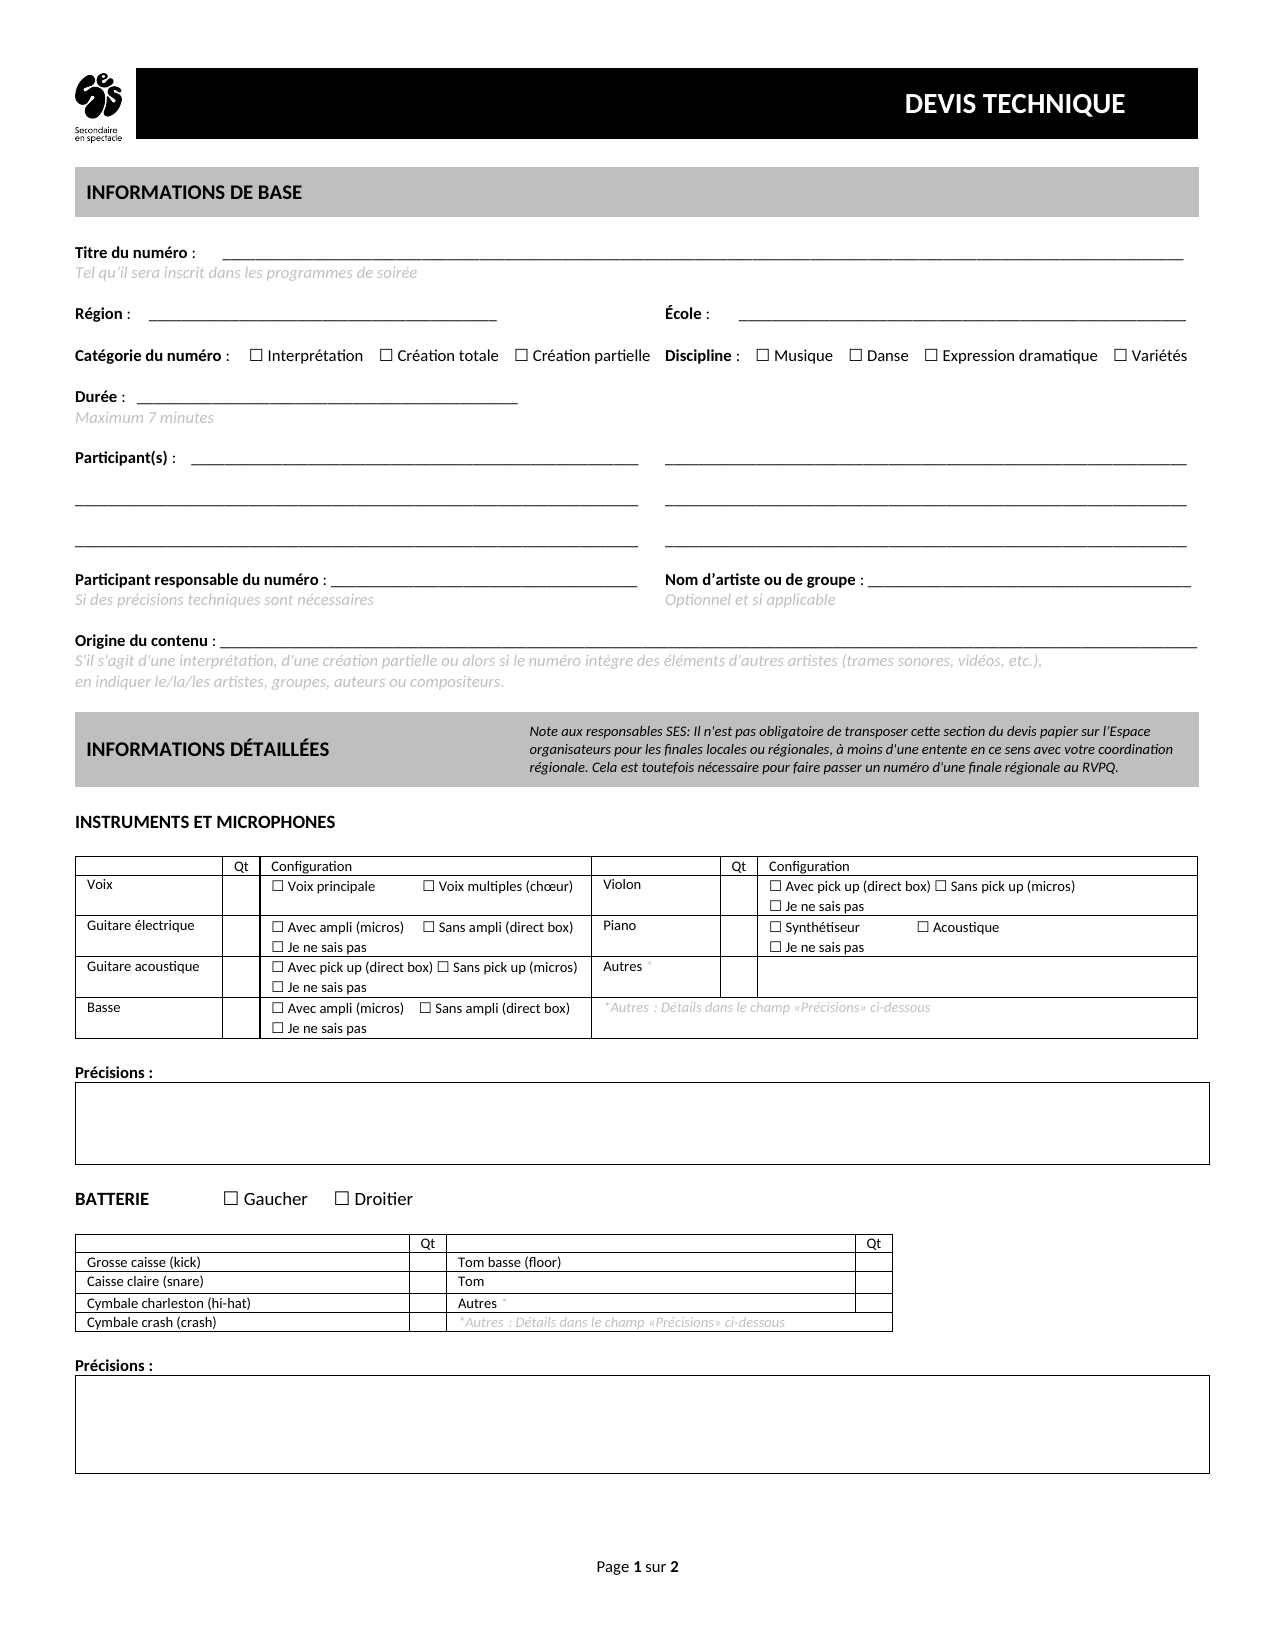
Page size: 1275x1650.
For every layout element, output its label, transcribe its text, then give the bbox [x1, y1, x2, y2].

table_cell Synthétiseur Acoustique Je ne sais pas [758, 916, 1197, 956]
table_cell Voix principale Voix multiples (chœur) [261, 876, 591, 915]
table_header [76, 1235, 409, 1252]
table_cell [410, 1313, 446, 1331]
table_cell [223, 998, 259, 1038]
table_header Configuration [261, 857, 591, 874]
table_cell [721, 916, 757, 956]
table_cell Violon [592, 876, 720, 915]
table_cell [721, 957, 757, 997]
text S'il s'agit d'une interprétation, d'une création partielle ou alors si le numéro intègre des éléments d'autres artistes (trames sonores, vidéos, etc.), en indiquer le/la/les artistes, groupes, auteurs ou compositeurs. [75, 651, 1200, 691]
table_cell Cymbale charleston (hi-hat) [76, 1294, 409, 1312]
table_header Qt [410, 1235, 446, 1252]
table_cell Caisse claire (snare) [76, 1272, 409, 1293]
text Précisions : [75, 1355, 1200, 1375]
table_cell *Autres : Détails dans le champ «Précisions» ci-dessous [592, 998, 1197, 1038]
table_cell [721, 876, 757, 915]
table_cell *Autres : Détails dans le champ «Précisions» ci-dessous [447, 1313, 892, 1331]
table_cell Guitare acoustique [76, 957, 222, 997]
table_header Configuration [758, 857, 1197, 874]
table_cell Basse [76, 998, 222, 1038]
text BATTERIE Gaucher Droitier [75, 1185, 1200, 1211]
table_cell Tom [447, 1272, 855, 1293]
text Tel qu’il sera inscrit dans les programmes de soirée [75, 262, 1200, 283]
text INSTRUMENTS ET MICROPHONES [75, 810, 1200, 833]
text Précisions : [75, 1062, 1200, 1082]
text Durée : ______________________________________________ [75, 387, 1200, 407]
table_cell [856, 1272, 892, 1293]
text Participant(s) : ______________________________________________________ _______________________________________________________________ [75, 447, 1200, 468]
table_cell [410, 1272, 446, 1293]
table_header [76, 1083, 1209, 1164]
table_header [447, 1235, 855, 1252]
text ____________________________________________________________________ _______________________________________________________________ [75, 529, 1200, 549]
table_header [76, 1376, 1209, 1473]
table_cell Avec pick up (direct box) Sans pick up (micros) Je ne sais pas [261, 957, 591, 997]
text Maximum 7 minutes [75, 407, 1200, 427]
table_cell Autres * [592, 957, 720, 997]
text Participant responsable du numéro : _____________________________________ Nom d’artiste ou de groupe : _______________________________________ [75, 569, 1200, 590]
table_header INFORMATIONS DÉTAILLÉES [75, 712, 518, 787]
text Région : __________________________________________ École : ______________________________________________________ [75, 303, 1200, 323]
table_cell Grosse caisse (kick) [76, 1253, 409, 1271]
table_cell Voix [76, 876, 222, 915]
table_cell [223, 957, 259, 997]
text Catégorie du numéro : Interprétation Création totale Création partielle Discipline : Musique Danse Expression dramatique Variétés [75, 343, 1200, 366]
table_cell Autres * [447, 1294, 855, 1312]
table_header INFORMATIONS DE BASE [75, 167, 1199, 217]
table_cell Avec ampli (micros) Sans ampli (direct box) Je ne sais pas [261, 998, 591, 1038]
table_header [592, 857, 720, 874]
text Origine du contenu : ______________________________________________________________________________________________________________________ [75, 630, 1200, 651]
table_cell [758, 957, 1197, 997]
table_cell [856, 1294, 892, 1312]
table_header Qt [856, 1235, 892, 1252]
table_header Qt [223, 857, 259, 874]
table_cell Guitare électrique [76, 916, 222, 956]
table_cell Cymbale crash (crash) [76, 1313, 409, 1331]
picture [75, 73, 122, 143]
table_cell Piano [592, 916, 720, 956]
table_cell Tom basse (floor) [447, 1253, 855, 1271]
table_header Note aux responsables SES: Il n'est pas obligatoire de transposer cette section du devis papier sur l’Espace organisateurs pour les finales locales ou régionales, à moins d'une entente en ce sens avec votre coordination régionale. Cela est toutefois nécessaire pour faire passer un numéro d'une finale régionale au RVPQ. [518, 712, 1199, 787]
table_cell [410, 1253, 446, 1271]
table_header [76, 857, 222, 874]
table_cell Avec ampli (micros) Sans ampli (direct box) Je ne sais pas [261, 916, 591, 956]
text Titre du numéro : ____________________________________________________________________________________________________________________ [75, 242, 1200, 262]
table_header Qt [721, 857, 757, 874]
table_cell [410, 1294, 446, 1312]
text Si des précisions techniques sont nécessaires Optionnel et si applicable [75, 590, 1200, 610]
text ____________________________________________________________________ _______________________________________________________________ [75, 488, 1200, 508]
table_cell [856, 1253, 892, 1271]
table_cell [223, 876, 259, 915]
table_cell [223, 916, 259, 956]
table_cell Avec pick up (direct box) Sans pick up (micros) Je ne sais pas [758, 876, 1197, 915]
